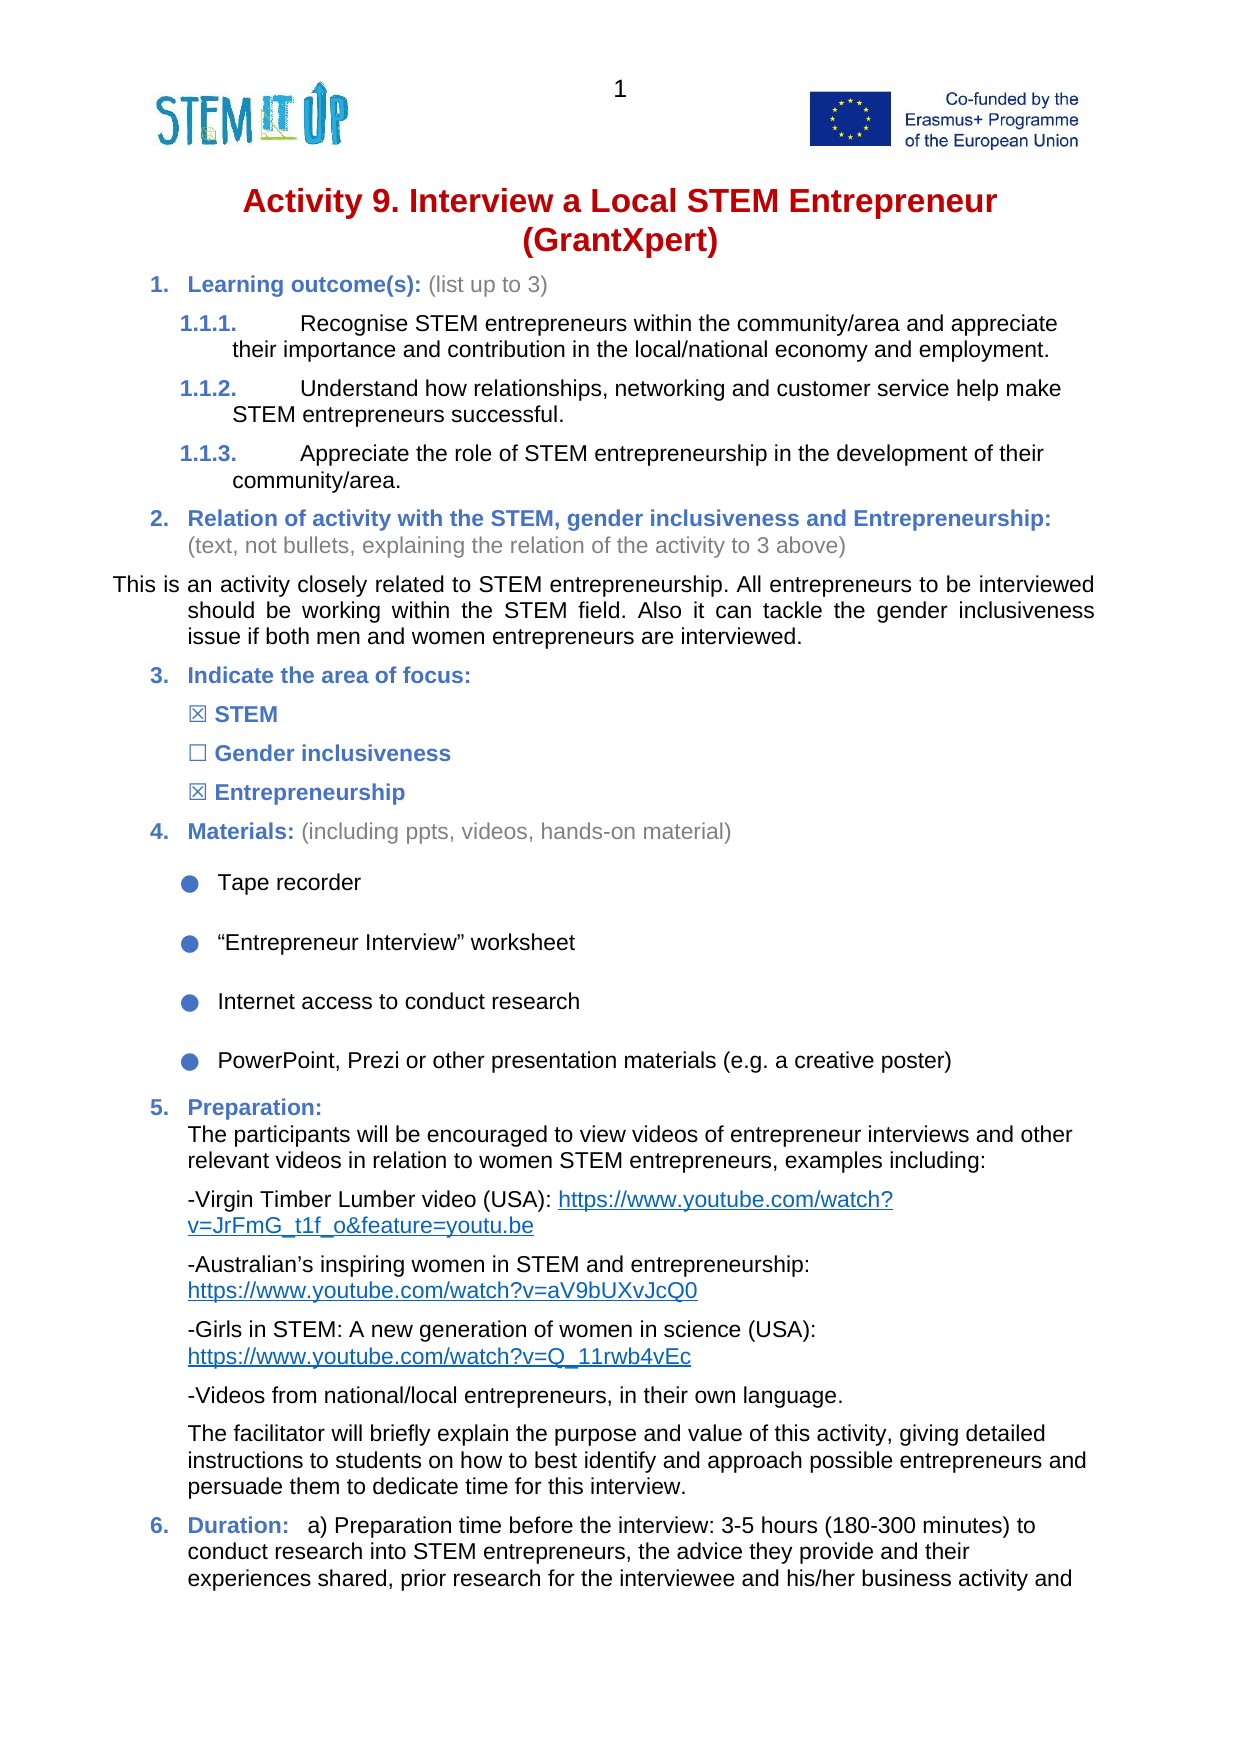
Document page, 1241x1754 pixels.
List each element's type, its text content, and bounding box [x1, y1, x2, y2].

list Understand how relationships, networking and customer service help make STEM entrepreneurs successful. [179, 375, 1096, 428]
list Appreciate the role of STEM entrepreneurship in the development of their community/area. [179, 440, 1096, 493]
text The facilitator will briefly explain the purpose and value of this activity, giving detailed instructions to students on how to best identify and approach possible entrepreneurs and persuade them to dedicate time for this interview. [187, 1420, 1096, 1499]
list Indicate the area of focus: [150, 662, 1096, 688]
text ☒ STEM [187, 701, 1096, 727]
text ☐ Gender inclusiveness [187, 740, 1096, 766]
list Relation of activity with the STEM, gender inclusiveness and Entrepreneurship: (text, not bullets, explaining the relation of the activity to 3 above) [150, 505, 1096, 558]
list Preparation: The participants will be encouraged to view videos of entrepreneur interviews and other relevant videos in relation to women STEM entrepreneurs, examples including: [150, 1094, 1096, 1173]
text -Australian’s inspiring women in STEM and entrepreneurship: https://www.youtube.com/watch?v=aV9bUXvJcQ0 [187, 1251, 1096, 1304]
list Learning outcome(s): (list up to 3) [150, 271, 1096, 297]
list Recognise STEM entrepreneurs within the community/area and appreciate their importance and contribution in the local/national economy and employment. [179, 310, 1096, 362]
list Tape recorder [179, 856, 1096, 903]
list “Entrepreneur Interview” worksheet [179, 916, 1096, 963]
text ☒ Entrepreneurship [187, 779, 1096, 805]
list PowerPoint, Prezi or other presentation materials (e.g. a creative poster) [179, 1035, 1096, 1082]
picture [793, 77, 1092, 162]
list Materials: (including ppts, videos, hands-on material) [150, 818, 1096, 844]
text -Girls in STEM: A new generation of women in science (USA): https://www.youtube.com/watch?v=Q_11rwb4vEc [187, 1316, 1096, 1369]
text -Videos from national/local entrepreneurs, in their own language. [187, 1382, 1096, 1408]
picture [125, 66, 379, 165]
list Internet access to conduct research [179, 975, 1096, 1022]
subtitle Activity 9. Interview a Local STEM Entrepreneur (GrantXpert) [150, 182, 1090, 258]
text This is an activity closely related to STEM entrepreneurship. All entrepreneurs to be interviewed should be working within the STEM field. Also it can tackle the gender inclusiveness issue if both men and women entrepreneurs are interviewed. [112, 571, 1096, 650]
text -Virgin Timber Lumber video (USA): https://www.youtube.com/watch?v=JrFmG_t1f_o&feature=youtu.be [187, 1186, 1096, 1239]
